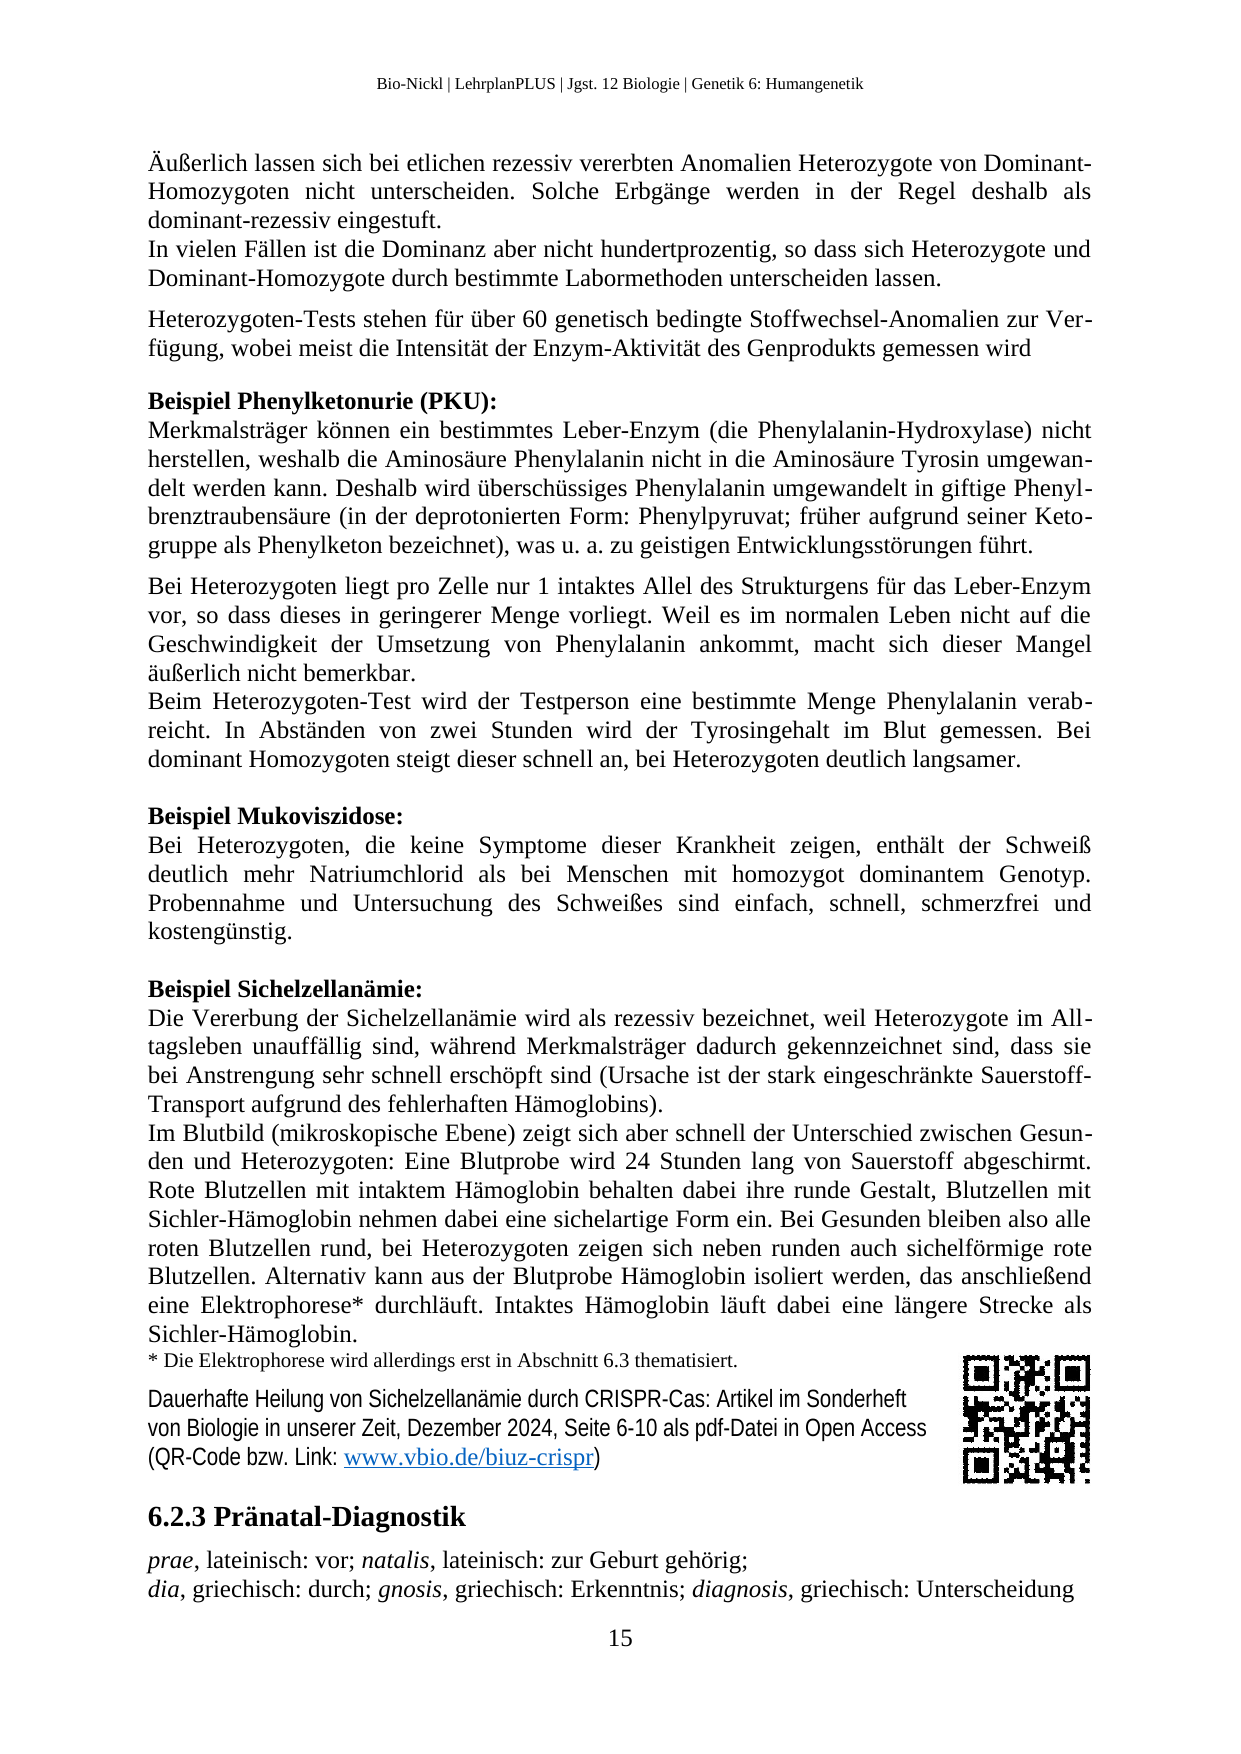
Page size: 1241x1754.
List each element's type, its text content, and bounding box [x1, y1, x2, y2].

text Äußerlich lassen sich bei etlichen rezessiv vererbten Anomalien Heterozygote von Dominant-Homozygoten nicht unterscheiden. Solche Erbgänge werden in der Regel deshalb als dominant-rezessiv eingestuft. [148, 148, 1093, 234]
text Beispiel Sichelzellanämie: [148, 974, 1093, 1003]
text Die Vererbung der Sichelzellanämie wird als rezessiv bezeichnet, weil Heterozygote im Alltagsleben unauffällig sind, während Merkmalsträger dadurch gekennzeichnet sind, dass sie bei Anstrengung sehr schnell erschöpft sind (Ursache ist der stark eingeschränkte Sauerstoff-Transport aufgrund des fehlerhaften Hämoglobins). [148, 1003, 1093, 1118]
text prae, lateinisch: vor; natalis, lateinisch: zur Geburt gehörig; [148, 1546, 1093, 1574]
text Beispiel Mukoviszidose: [148, 801, 1093, 830]
text Im Blutbild (mikroskopische Ebene) zeigt sich aber schnell der Unterschied zwischen Gesunden und Heterozygoten: Eine Blutprobe wird 24 Stunden lang von Sauerstoff abgeschirmt. Rote Blutzellen mit intaktem Hämoglobin behalten dabei ihre runde Gestalt, Blutzellen mit Sichler-Hämoglobin nehmen dabei eine sichelartige Form ein. Bei Gesunden bleiben also alle roten Blutzellen rund, bei Heterozygoten zeigen sich neben runden auch sichelförmige rote Blutzellen. Alternativ kann aus der Blutprobe Hämoglobin isoliert werden, das anschließend eine Elektrophorese* durchläuft. Intaktes Hämoglobin läuft dabei eine längere Strecke als Sichler-Hämoglobin. [148, 1118, 1093, 1348]
text In vielen Fällen ist die Dominanz aber nicht hundertprozentig, so dass sich Heterozygote und Dominant-Homozygote durch bestimmte Labormethoden unterscheiden lassen. [148, 234, 1093, 291]
text Beim Heterozygoten-Test wird der Testperson eine bestimmte Menge Phenylalanin verabreicht. In Abständen von zwei Stunden wird der Tyrosingehalt im Blut gemessen. Bei dominant Homozygoten steigt dieser schnell an, bei Heterozygoten deutlich langsamer. [148, 686, 1093, 773]
text 6.2.3 Pränatal-Diagnostik [148, 1499, 1093, 1533]
text Heterozygoten-Tests stehen für über 60 genetisch bedingte Stoffwechsel-Anomalien zur Verfügung, wobei meist die Intensität der Enzym-Aktivität des Genprodukts gemessen wird [148, 304, 1093, 361]
text Bei Heterozygoten liegt pro Zelle nur 1 intaktes Allel des Strukturgens für das Leber-Enzym vor, so dass dieses in geringerer Menge vorliegt. Weil es im normalen Leben nicht auf die Geschwindigkeit der Umsetzung von Phenylalanin ankommt, macht sich dieser Mangel äußerlich nicht bemerkbar. [148, 571, 1093, 686]
text Dauerhafte Heilung von Sichelzellanämie durch CRISPR-Cas: Artikel im Sonderheft von Biologie in unserer Zeit, Dezember 2024, Seite 6-10 als pdf-Datei in Open Access (QR-Code bzw. Link: www.vbio.de/biuz-crispr) [148, 1384, 951, 1470]
text * Die Elektrophorese wird allerdings erst in Abschnitt 6.3 thematisiert. [148, 1348, 951, 1372]
text dia, griechisch: durch; gnosis, griechisch: Erkenntnis; diagnosis, griechisch: Unterscheidung [148, 1574, 1093, 1603]
text Merkmalsträger können ein bestimmtes Leber-Enzym (die Phenylalanin-Hydroxylase) nicht herstellen, weshalb die Aminosäure Phenylalanin nicht in die Aminosäure Tyrosin umgewandelt werden kann. Deshalb wird überschüssiges Phenylalanin umgewandelt in giftige Phenylbrenztraubensäure (in der deprotonierten Form: Phenylpyruvat; früher aufgrund seiner Ketogruppe als Phenylketon bezeichnet), was u. a. zu geistigen Entwicklungsstörungen führt. [148, 415, 1093, 559]
text Beispiel Phenylketonurie (PKU): [148, 386, 1093, 415]
text Bei Heterozygoten, die keine Symptome dieser Krankheit zeigen, enthält der Schweiß deutlich mehr Natriumchlorid als bei Menschen mit homozygot dominantem Genotyp. Probennahme und Untersuchung des Schweißes sind einfach, schnell, schmerzfrei und kostengünstig. [148, 830, 1093, 945]
picture [951, 1339, 1100, 1499]
